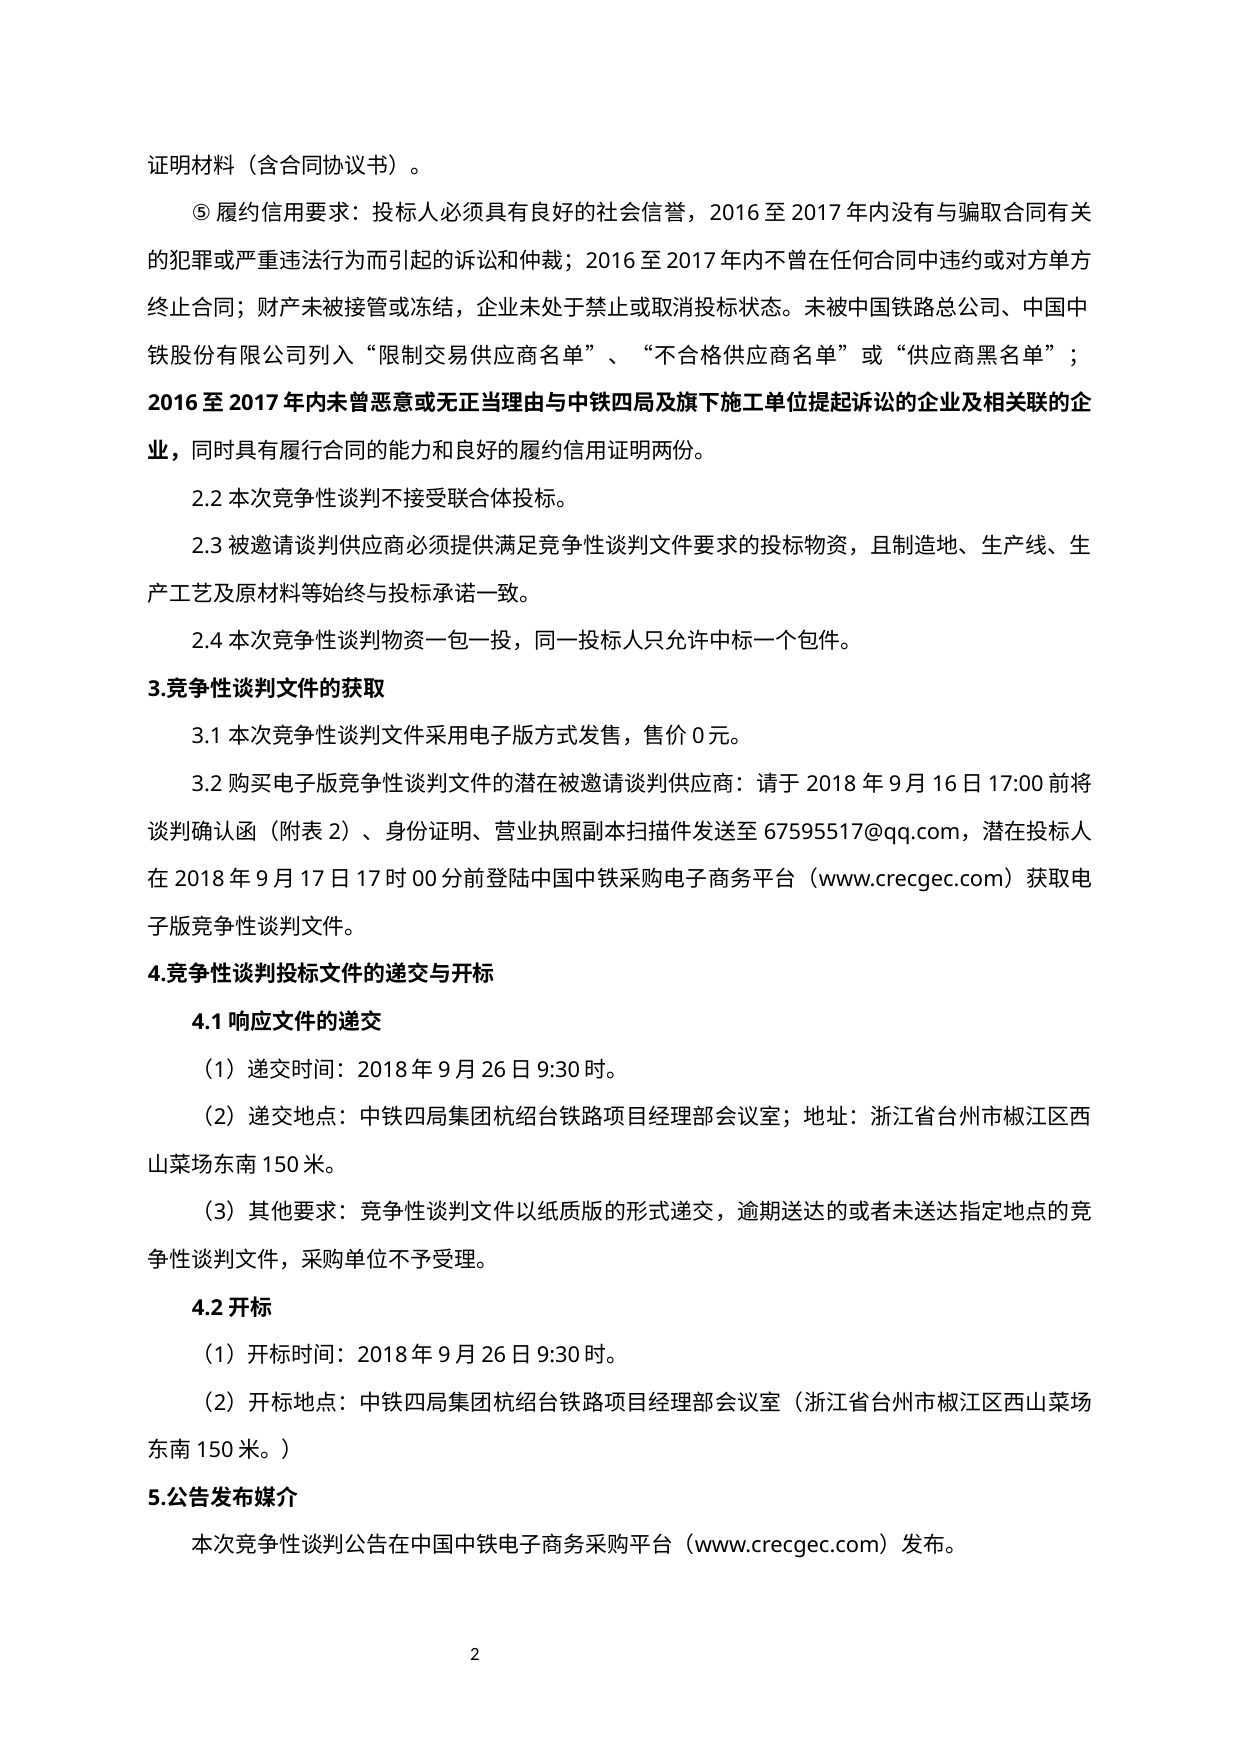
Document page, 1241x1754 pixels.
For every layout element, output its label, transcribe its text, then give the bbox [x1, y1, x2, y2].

text （1）递交时间：2018年9月26日9:30时。 [148, 1052, 1092, 1083]
subtitle 5.公告发布媒介 [148, 1480, 1092, 1512]
subtitle 4.2 开标 [148, 1289, 1092, 1321]
subtitle 4.1 响应文件的递交 [148, 1004, 1092, 1036]
text ⑤履约信用要求：投标人必须具有良好的社会信誉，2016至2017年内没有与骗取合同有关的犯罪或严重违法行为而引起的诉讼和仲裁；2016至2017年内不曾在任何合同中违约或对方单方终止合同；财产未被接管或冻结，企业未处于禁止或取消投标状态。未被中国铁路总公司、中国中铁股份有限公司列入“限制交易供应商名单”、“不合格供应商名单”或“供应商黑名单”；2016至2017年内未曾恶意或无正当理由与中铁四局及旗下施工单位提起诉讼的企业及相关联的企业，同时具有履行合同的能力和良好的履约信用证明两份。 [148, 195, 1092, 465]
text （1）开标时间：2018年9月26日9:30时。 [148, 1337, 1092, 1369]
text 2.3 被邀请谈判供应商必须提供满足竞争性谈判文件要求的投标物资，且制造地、生产线、生产工艺及原材料等始终与投标承诺一致。 [148, 528, 1092, 607]
text （2）递交地点：中铁四局集团杭绍台铁路项目经理部会议室；地址：浙江省台州市椒江区西山菜场东南150米。 [148, 1099, 1092, 1178]
text （2）开标地点：中铁四局集团杭绍台铁路项目经理部会议室（浙江省台州市椒江区西山菜场东南150米。） [148, 1385, 1092, 1464]
subtitle 3.竞争性谈判文件的获取 [148, 671, 1092, 703]
text 2.4 本次竞争性谈判物资一包一投，同一投标人只允许中标一个包件。 [148, 623, 1092, 655]
text 3.2 购买电子版竞争性谈判文件的潜在被邀请谈判供应商：请于2018 年9月16日17:00前将谈判确认函（附表2）、身份证明、营业执照副本扫描件发送至67595517@qq.com，潜在投标人在2018年9月17日17时00分前登陆中国中铁采购电子商务平台（www.crecgec.com）获取电子版竞争性谈判文件。 [148, 766, 1092, 941]
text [148, 148, 1092, 179]
subtitle 4.竞争性谈判投标文件的递交与开标 [148, 956, 1092, 988]
text 本次竞争性谈判公告在中国中铁电子商务采购平台（www.crecgec.com）发布。 [148, 1527, 1092, 1559]
text （3）其他要求：竞争性谈判文件以纸质版的形式递交，逾期送达的或者未送达指定地点的竞争性谈判文件，采购单位不予受理。 [148, 1194, 1092, 1274]
text 2.2 本次竞争性谈判不接受联合体投标。 [148, 481, 1092, 512]
text 3.1 本次竞争性谈判文件采用电子版方式发售，售价0元。 [148, 718, 1092, 750]
